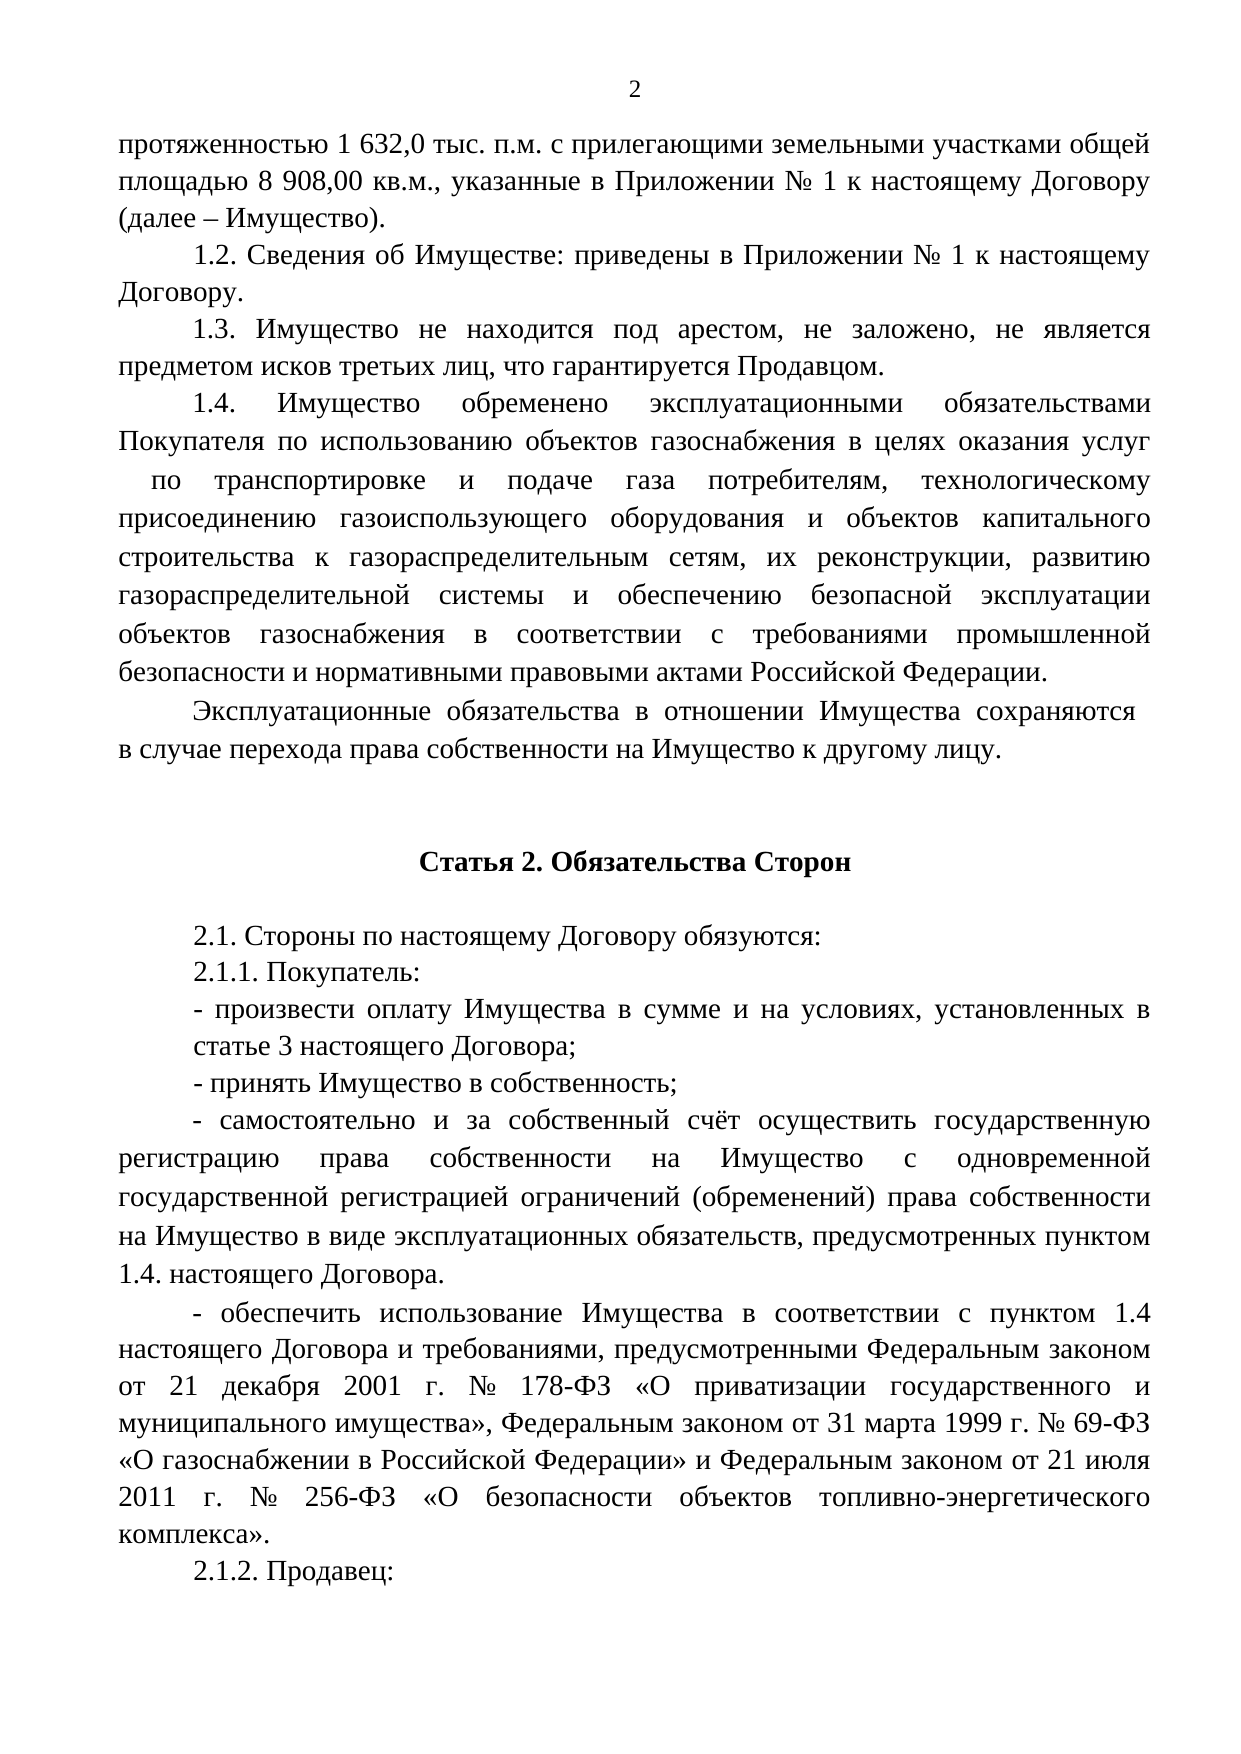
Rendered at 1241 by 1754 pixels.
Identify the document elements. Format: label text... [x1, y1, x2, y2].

text 2.1. Стороны по настоящему Договору обязуются: [118, 918, 1152, 951]
text 2.1.1. Покупатель: [118, 954, 1152, 988]
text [118, 127, 1152, 234]
text 1.3. Имущество не находится под арестом, не заложено, не является предметом исков третьих лиц, что гарантируется Продавцом. [118, 311, 1152, 381]
text 2.1.2. Продавец: [193, 1553, 1152, 1586]
text - произвести оплату Имущества в сумме и на условиях, установленных в статье 3 настоящего Договора; [193, 991, 1152, 1062]
text Эксплуатационные обязательства в отношении Имущества сохраняются в случае перехода права собственности на Имущество к другому лицу. [118, 693, 1152, 765]
text - обеспечить использование Имущества в соответствии с пунктом 1.4 настоящего Договора и требованиями, предусмотренными Федеральным законом от 21 декабря 2001 г. № 178-ФЗ «О приватизации государственного и муниципального имущества», Федеральным законом от 31 марта 1999 г. № 69-ФЗ «О газоснабжении в Российской Федерации» и Федеральным законом от 21 июля 2011 г. № 256-ФЗ «О безопасности объектов топливно-энергетического комплекса». [118, 1295, 1152, 1549]
text - самостоятельно и за собственный счёт осуществить государственную регистрацию права собственности на Имущество с одновременной государственной регистрацией ограничений (обременений) права собственности на Имущество в виде эксплуатационных обязательств, предусмотренных пунктом 1.4. настоящего Договора. [118, 1102, 1152, 1290]
text - принять Имущество в собственность; [193, 1065, 1152, 1099]
text Статья 2. Обязательства Сторон [118, 844, 1152, 877]
text 1.2. Сведения об Имуществе: приведены в Приложении № 1 к настоящему Договору. [118, 237, 1152, 308]
text 1.4. Имущество обременено эксплуатационными обязательствами Покупателя по использованию объектов газоснабжения в целях оказания услуг по транспортировке и подаче газа потребителям, технологическому присоединению газоиспользующего оборудования и объектов капитального строительства к газораспределительным сетям, их реконструкции, развитию газораспределительной системы и обеспечению безопасной эксплуатации объектов газоснабжения в соответствии с требованиями промышленной безопасности и нормативными правовыми актами Российской Федерации. [118, 385, 1152, 688]
